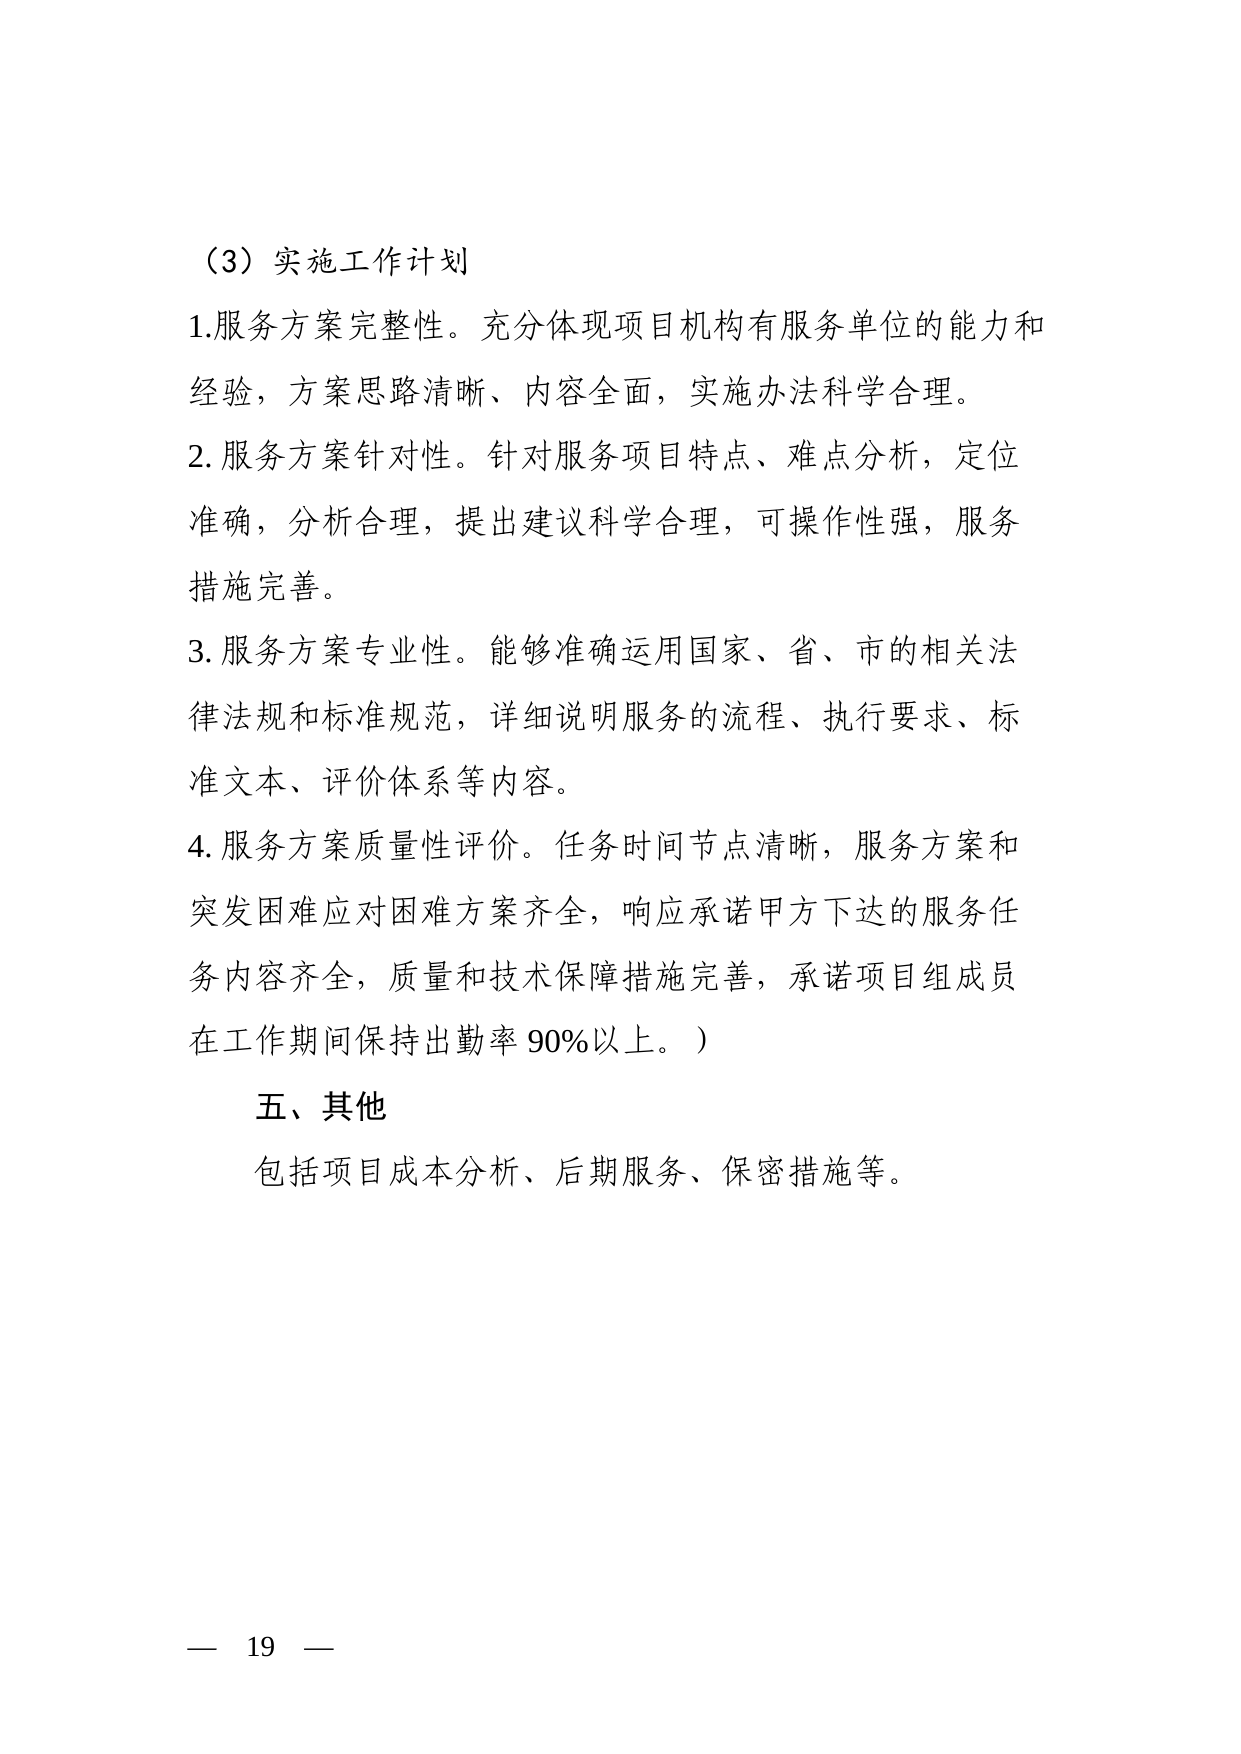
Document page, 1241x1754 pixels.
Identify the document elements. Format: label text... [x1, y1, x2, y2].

list 1.服务方案完整性。充分体现项目机构有服务单位的能力和经验，方案思路清晰、内容全面，实施办法科学合理。 [187, 292, 1053, 422]
list 服务方案针对性。针对服务项目特点、难点分析，定位准确，分析合理，提出建议科学合理，可操作性强，服务措施完善。 [187, 422, 1053, 617]
list （3）实施工作计划 [187, 227, 1053, 292]
list 服务方案质量性评价。任务时间节点清晰，服务方案和突发困难应对困难方案齐全，响应承诺甲方下达的服务任务内容齐全，质量和技术保障措施完善，承诺项目组成员在工作期间保持出勤率90%以上。） [187, 812, 1053, 1072]
list 五、其他 [187, 1072, 1053, 1137]
list 服务方案专业性。能够准确运用国家、省、市的相关法律法规和标准规范，详细说明服务的流程、执行要求、标准文本、评价体系等内容。 [187, 617, 1053, 812]
list 包括项目成本分析、后期服务、保密措施等。 [187, 1137, 1053, 1202]
